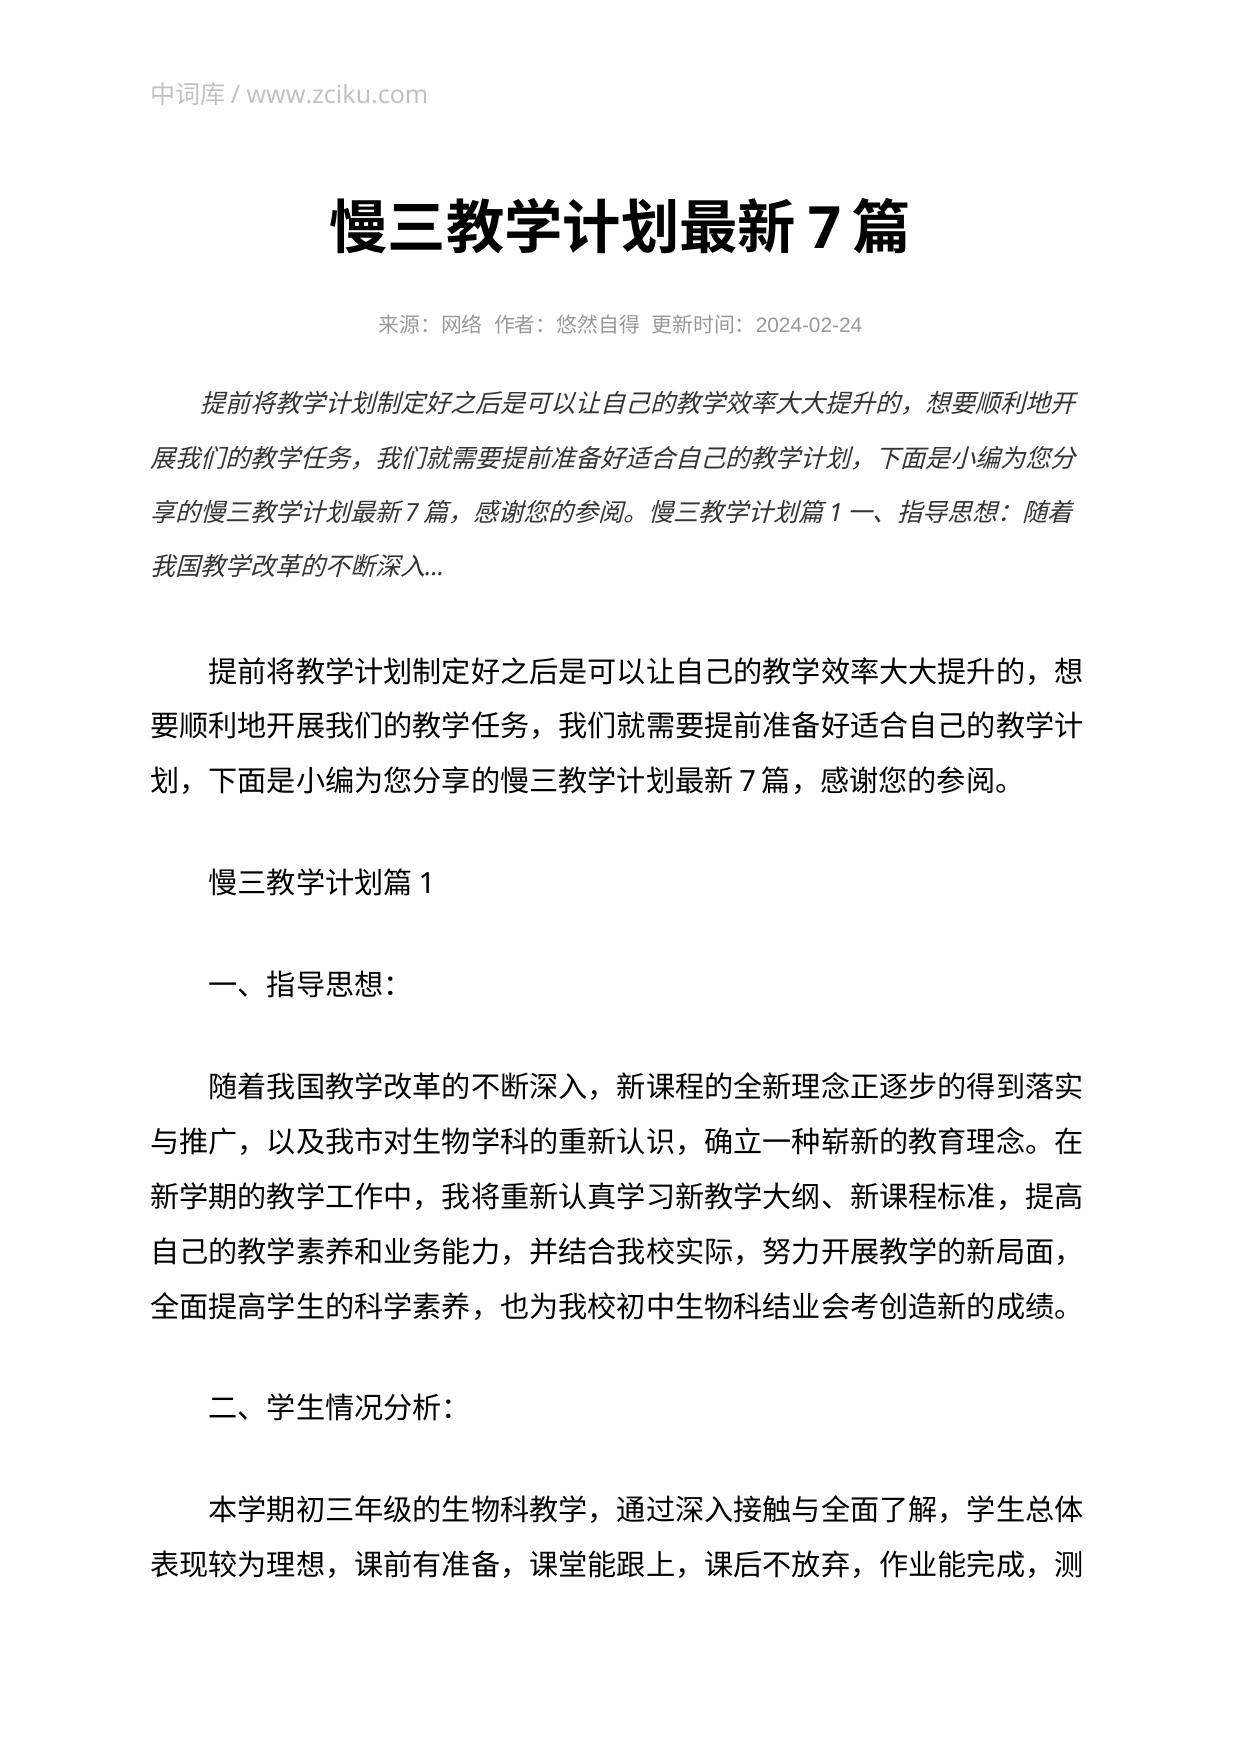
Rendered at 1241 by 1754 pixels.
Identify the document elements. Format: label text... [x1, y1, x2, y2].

text 提前将教学计划制定好之后是可以让自己的教学效率大大提升的，想要顺利地开展我们的教学任务，我们就需要提前准备好适合自己的教学计划，下面是小编为您分享的慢三教学计划最新7篇，感谢您的参阅。 [150, 648, 1090, 800]
text 二、学生情况分析： [150, 1385, 1090, 1427]
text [150, 1487, 1090, 1584]
text 随着我国教学改革的不断深入，新课程的全新理念正逐步的得到落实与推广，以及我市对生物学科的重新认识，确立一种崭新的教育理念。在新学期的教学工作中，我将重新认真学习新教学大纲、新课程标准，提高自己的教学素养和业务能力，并结合我校实际，努力开展教学的新局面，全面提高学生的科学素养，也为我校初中生物科结业会考创造新的成绩。 [150, 1064, 1090, 1326]
subtitle 慢三教学计划最新7篇 [150, 181, 1090, 266]
text 慢三教学计划篇1 [150, 860, 1090, 902]
text 一、指导思想： [150, 962, 1090, 1004]
text 提前将教学计划制定好之后是可以让自己的教学效率大大提升的，想要顺利地开展我们的教学任务，我们就需要提前准备好适合自己的教学计划，下面是小编为您分享的慢三教学计划最新7篇，感谢您的参阅。慢三教学计划篇1一、指导思想：随着我国教学改革的不断深入... [150, 384, 1090, 583]
text 来源：网络 作者：悠然自得 更新时间：2024-02-24 [150, 313, 1090, 337]
